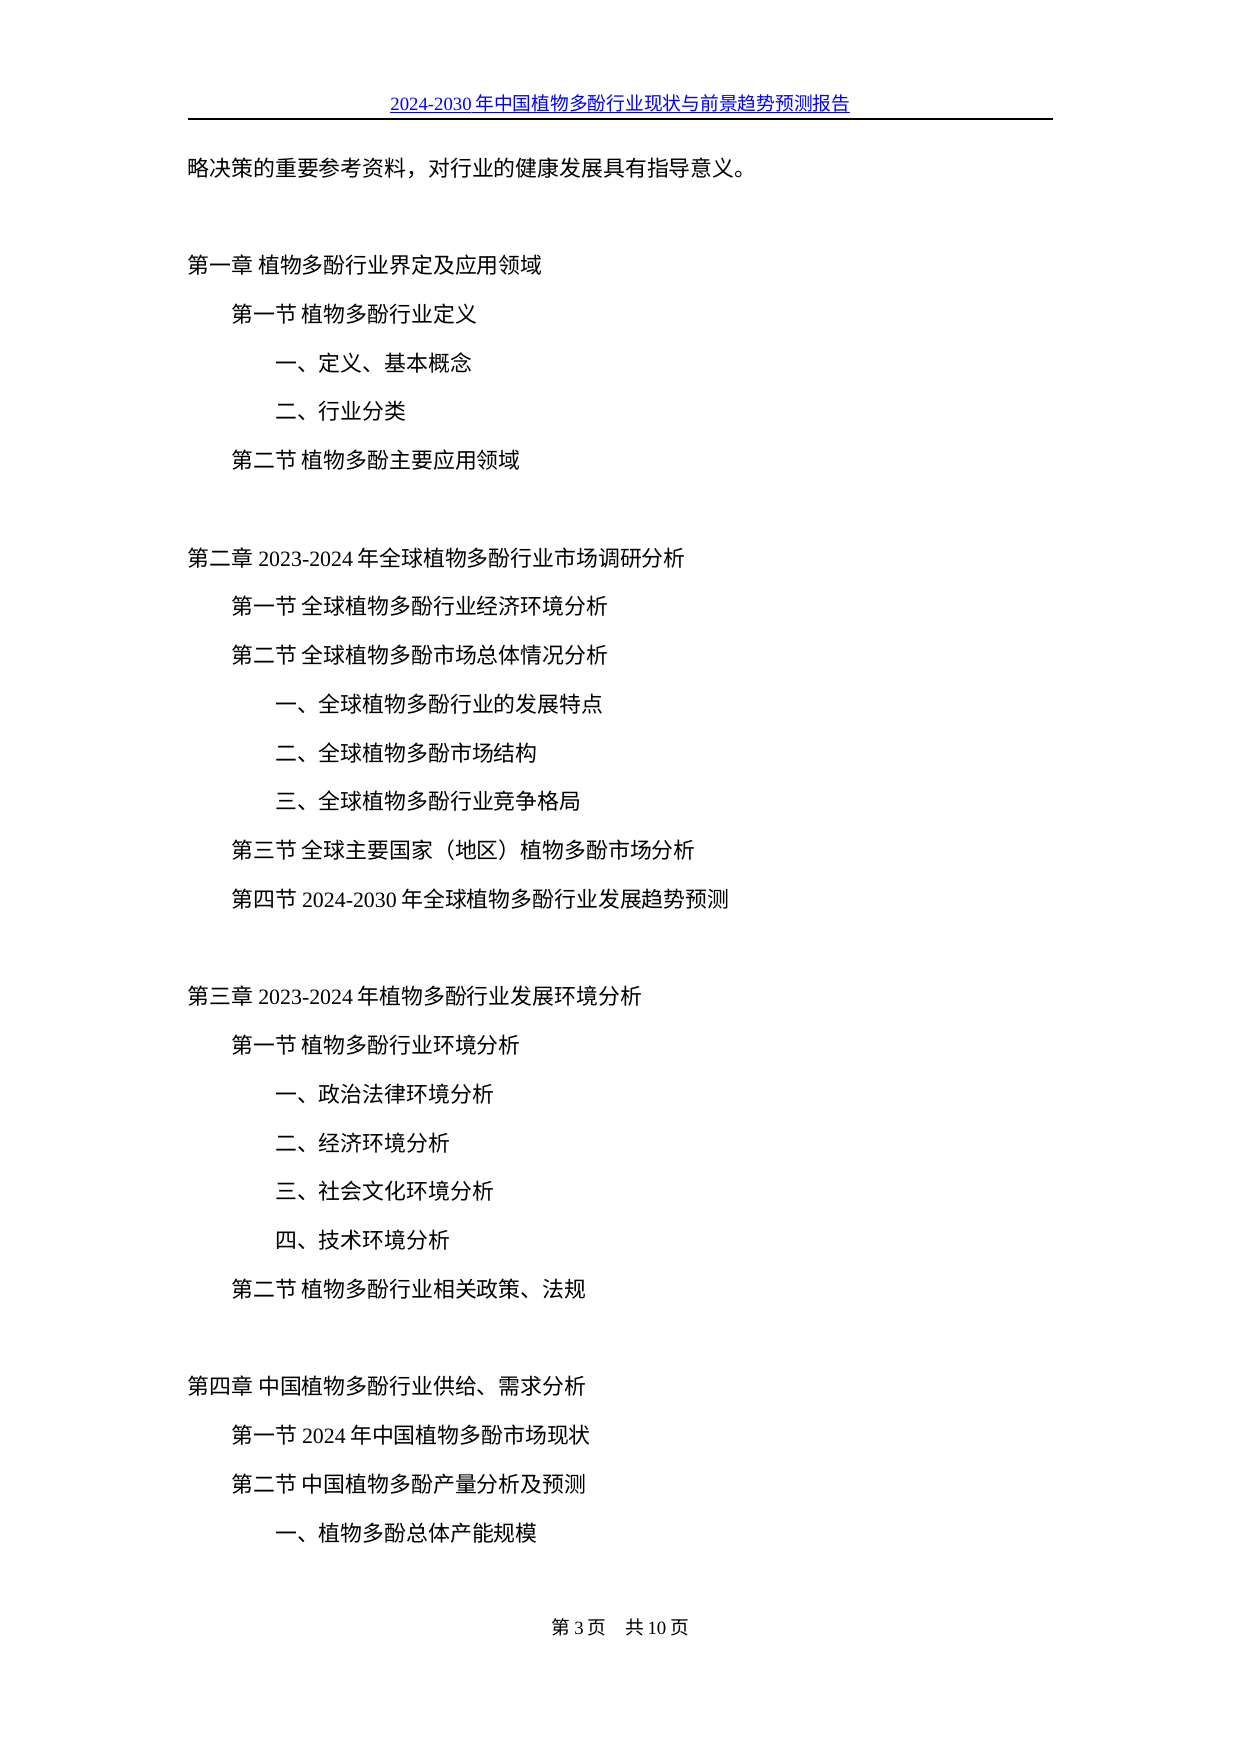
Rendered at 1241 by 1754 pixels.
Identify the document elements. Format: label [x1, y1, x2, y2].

text [187, 150, 1053, 1548]
